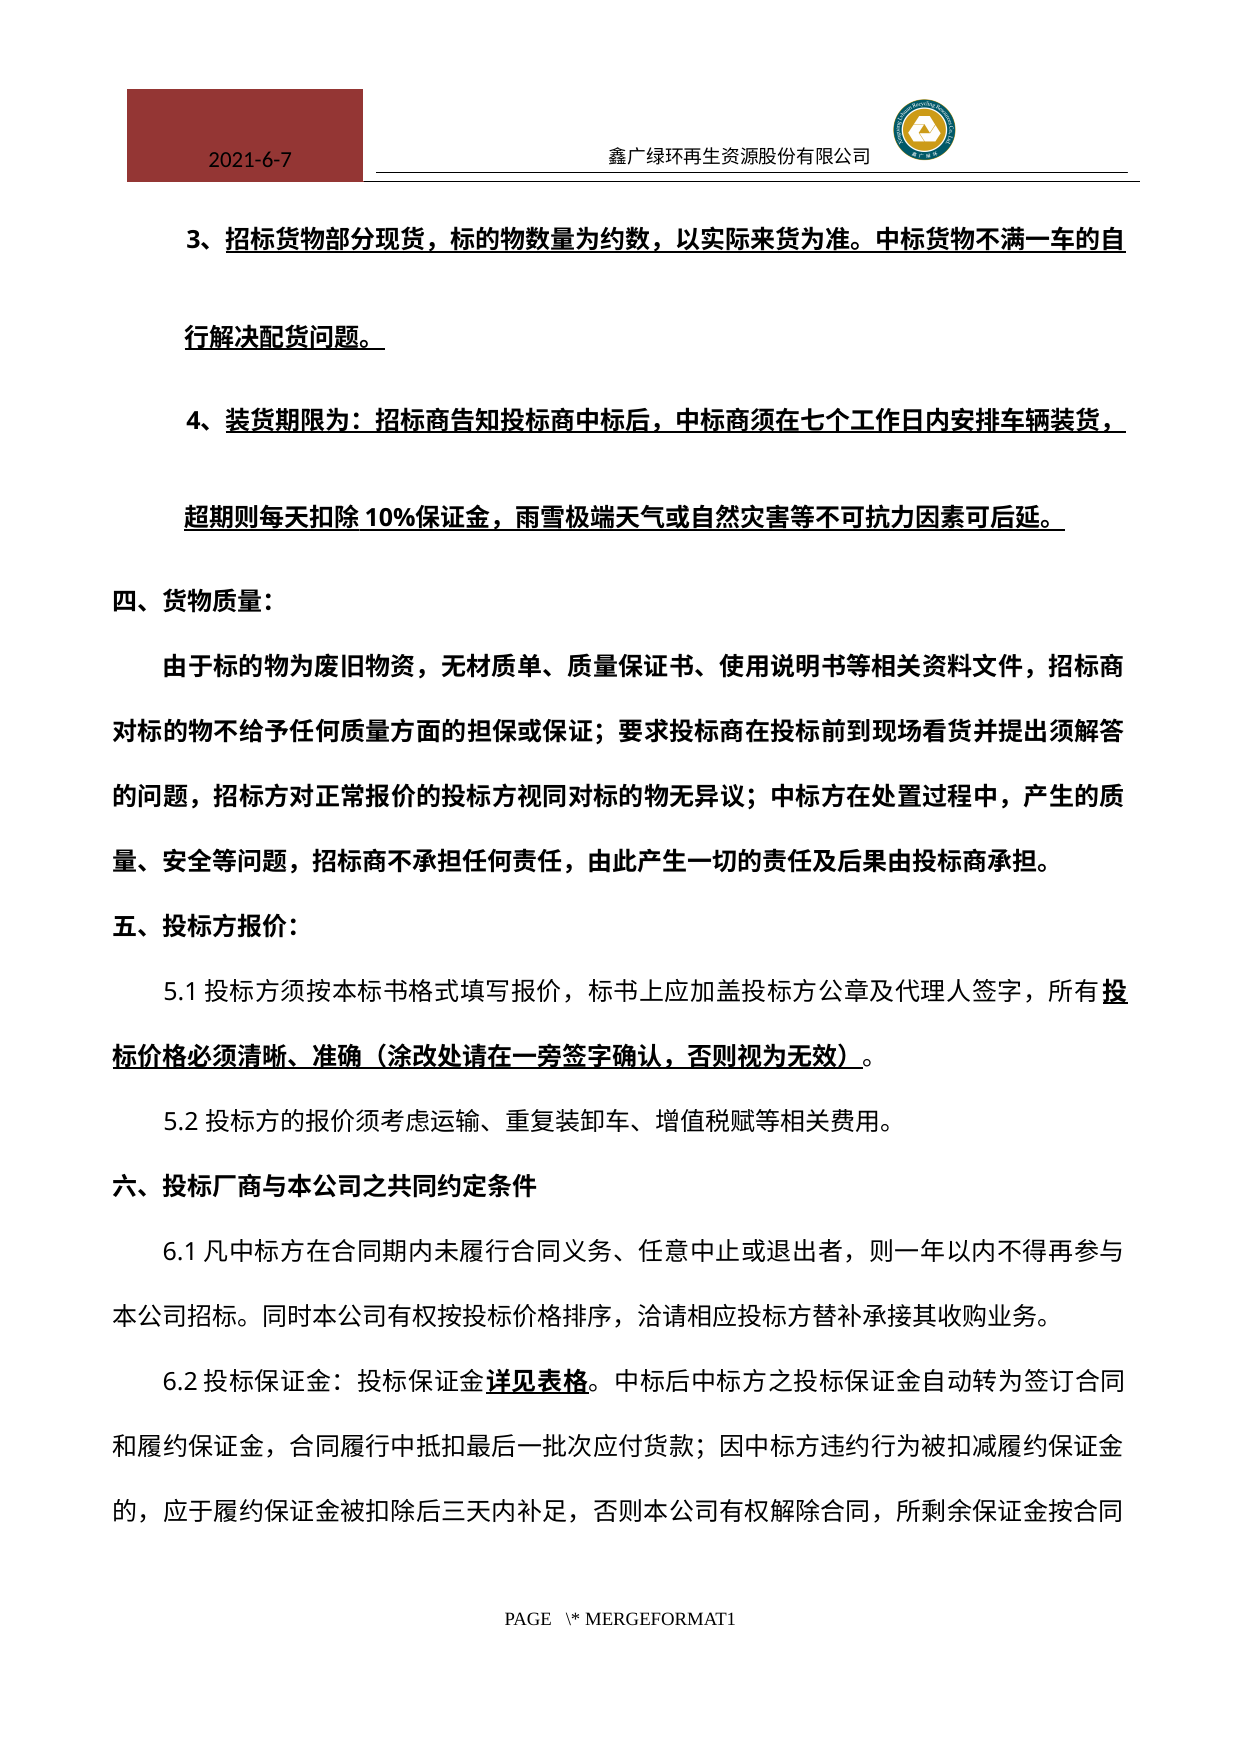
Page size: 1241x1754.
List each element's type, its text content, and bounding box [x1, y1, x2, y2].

text 四、货物质量： [112, 567, 1128, 632]
text 六、投标厂商与本公司之共同约定条件 [112, 1152, 1128, 1217]
text 5.2 投标方的报价须考虑运输、重复装卸车、增值税赋等相关费用。 [112, 1087, 1128, 1152]
text 由于标的物为废旧物资，无材质单、质量保证书、使用说明书等相关资料文件，招标商对标的物不给予任何质量方面的担保或保证；要求投标商在投标前到现场看货并提出须解答的问题，招标方对正常报价的投标方视同对标的物无异议；中标方在处置过程中，产生的质量、安全等问题，招标商不承担任何责任，由此产生一切的责任及后果由投标商承担。 [112, 632, 1128, 892]
text 五、投标方报价： [112, 892, 1128, 957]
text 6.1凡中标方在合同期内未履行合同义务、任意中止或退出者，则一年以内不得再参与本公司招标。同时本公司有权按投标价格排序，洽请相应投标方替补承接其收购业务。 [112, 1217, 1128, 1347]
list 装货期限为：招标商告知投标商中标后，中标商须在七个工作日内安排车辆装货，超期则每天扣除10%保证金，雨雪极端天气或自然灾害等不可抗力因素可后延。 [184, 386, 1128, 548]
list 招标货物部分现货，标的物数量为约数，以实际来货为准。中标货物不满一车的自行解决配货问题。 [184, 205, 1128, 368]
picture [892, 96, 959, 164]
text 5.1投标方须按本标书格式填写报价，标书上应加盖投标方公章及代理人签字，所有投标价格必须清晰、准确（涂改处请在一旁签字确认，否则视为无效）。 [112, 957, 1128, 1087]
